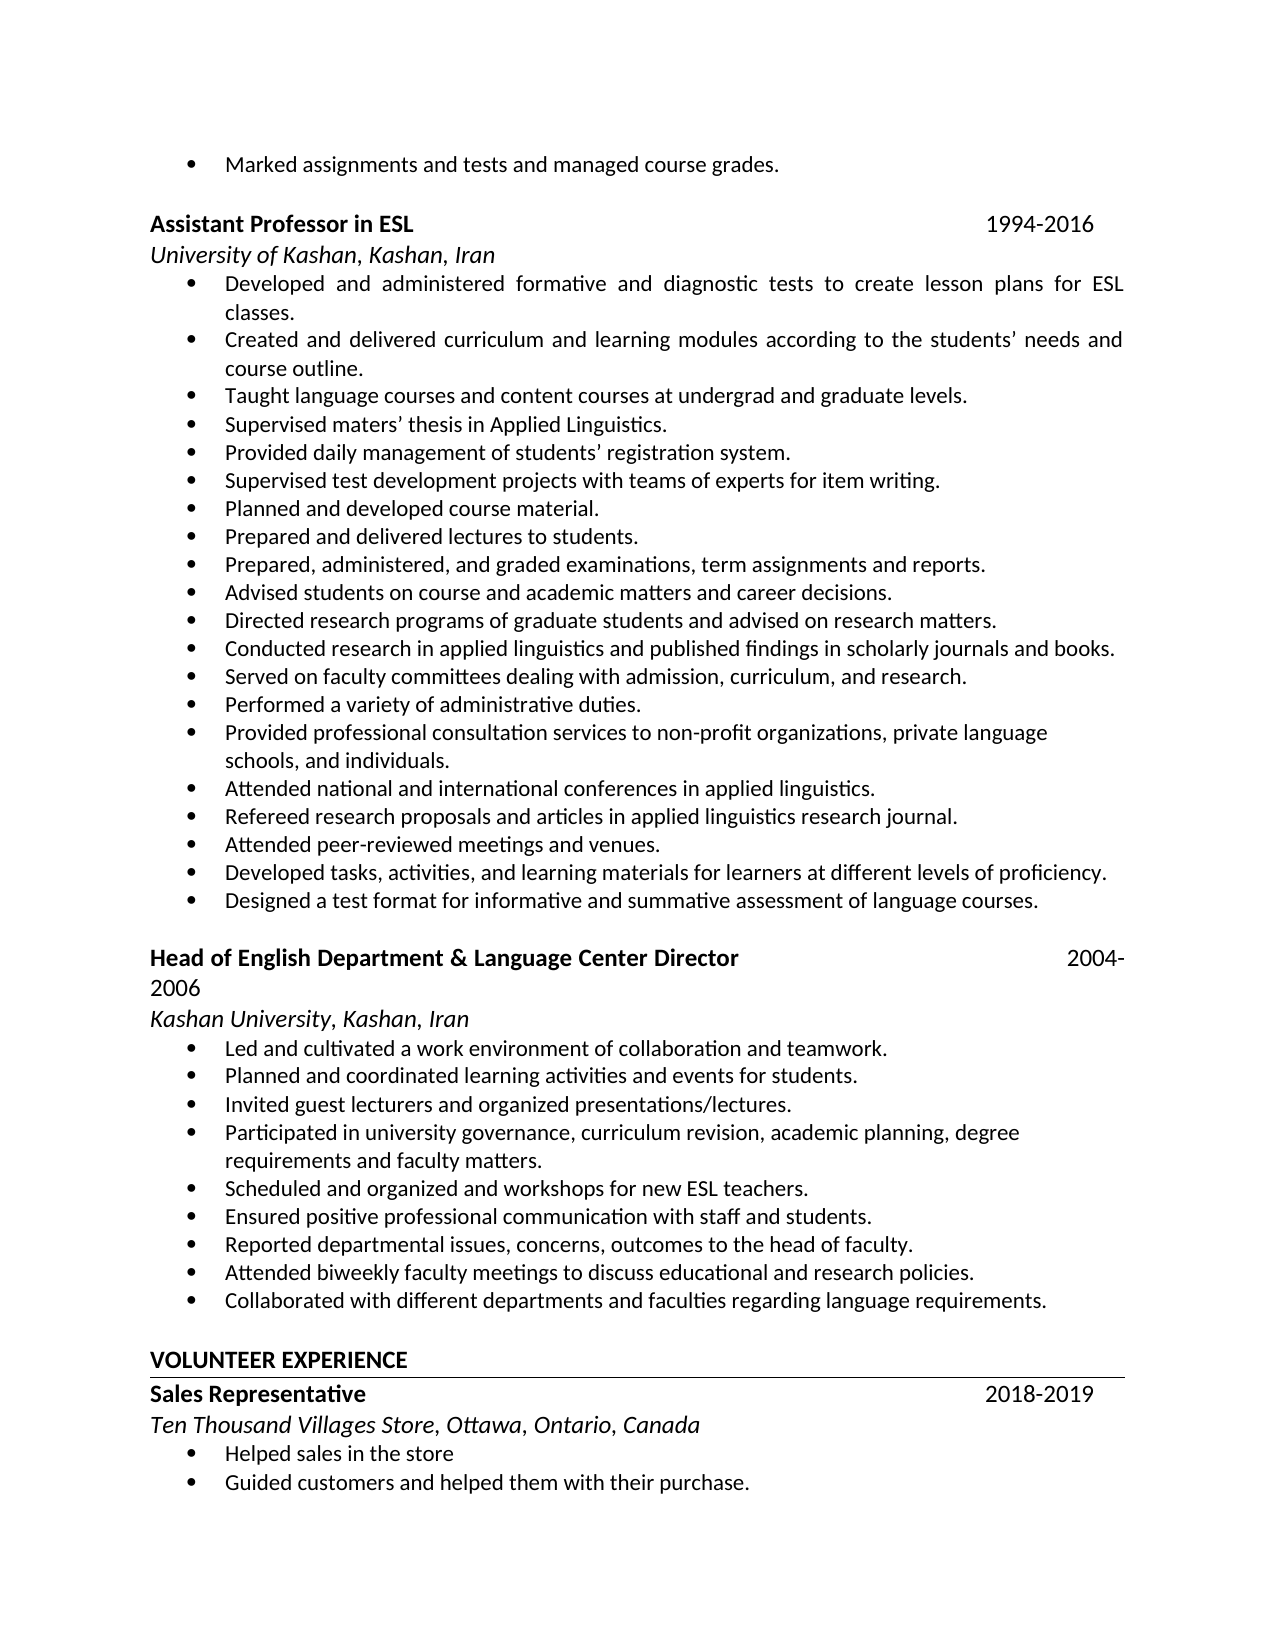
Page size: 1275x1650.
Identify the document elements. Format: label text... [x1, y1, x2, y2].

list Reported departmental issues, concerns, outcomes to the head of faculty. [187, 1230, 1125, 1258]
list Provided daily management of students’ registration system. [187, 438, 1125, 466]
list Prepared and delivered lectures to students. [187, 522, 1125, 550]
list Guided customers and helped them with their purchase. [187, 1468, 1125, 1496]
list Performed a variety of administrative duties. [187, 690, 1125, 718]
list Created and delivered curriculum and learning modules according to the students’ needs and course outline. [187, 326, 1125, 382]
list Participated in university governance, curriculum revision, academic planning, degree requirements and faculty matters. [187, 1118, 1125, 1174]
text Head of English Department & Language Center Director 2004-2006 [150, 942, 1125, 1003]
text Sales Representative 2018-2019 [150, 1378, 1125, 1409]
list Planned and developed course material. [187, 494, 1125, 522]
list Attended peer-reviewed meetings and venues. [187, 830, 1125, 858]
text Assistant Professor in ESL 1994-2016 [150, 208, 1125, 239]
list Attended biweekly faculty meetings to discuss educational and research policies. [187, 1258, 1125, 1286]
list Led and cultivated a work environment of collaboration and teamwork. [187, 1034, 1125, 1062]
list Attended national and international conferences in applied linguistics. [187, 774, 1125, 802]
list Refereed research proposals and articles in applied linguistics research journal. [187, 802, 1125, 830]
list Scheduled and organized and workshops for new ESL teachers. [187, 1174, 1125, 1202]
list Invited guest lecturers and organized presentations/lectures. [187, 1090, 1125, 1118]
text Kashan University, Kashan, Iran [150, 1003, 1125, 1034]
list Ensured positive professional communication with staff and students. [187, 1202, 1125, 1230]
list Planned and coordinated learning activities and events for students. [187, 1062, 1125, 1090]
list Prepared, administered, and graded examinations, term assignments and reports. [187, 550, 1125, 578]
list Served on faculty committees dealing with admission, curriculum, and research. [187, 662, 1125, 690]
list Marked assignments and tests and managed course grades. [187, 150, 1125, 178]
text University of Kashan, Kashan, Iran [150, 239, 1125, 269]
list Taught language courses and content courses at undergrad and graduate levels. [187, 382, 1125, 410]
list Conducted research in applied linguistics and published findings in scholarly journals and books. [187, 634, 1125, 662]
list Advised students on course and academic matters and career decisions. [187, 578, 1125, 606]
text Ten Thousand Villages Store, Ottawa, Ontario, Canada [150, 1409, 1125, 1439]
list Supervised test development projects with teams of experts for item writing. [187, 466, 1125, 494]
list Helped sales in the store [187, 1439, 1125, 1468]
list Provided professional consultation services to non-profit organizations, private language schools, and individuals. [187, 718, 1125, 774]
list Directed research programs of graduate students and advised on research matters. [187, 606, 1125, 634]
list Collaborated with different departments and faculties regarding language requirements. [187, 1286, 1125, 1314]
text VOLUNTEER EXPERIENCE [150, 1344, 1125, 1377]
list Supervised maters’ thesis in Applied Linguistics. [187, 410, 1125, 438]
list Developed and administered formative and diagnostic tests to create lesson plans for ESL classes. [187, 269, 1125, 326]
list Developed tasks, activities, and learning materials for learners at different levels of proficiency. [187, 858, 1125, 886]
list Designed a test format for informative and summative assessment of language courses. [187, 886, 1125, 914]
